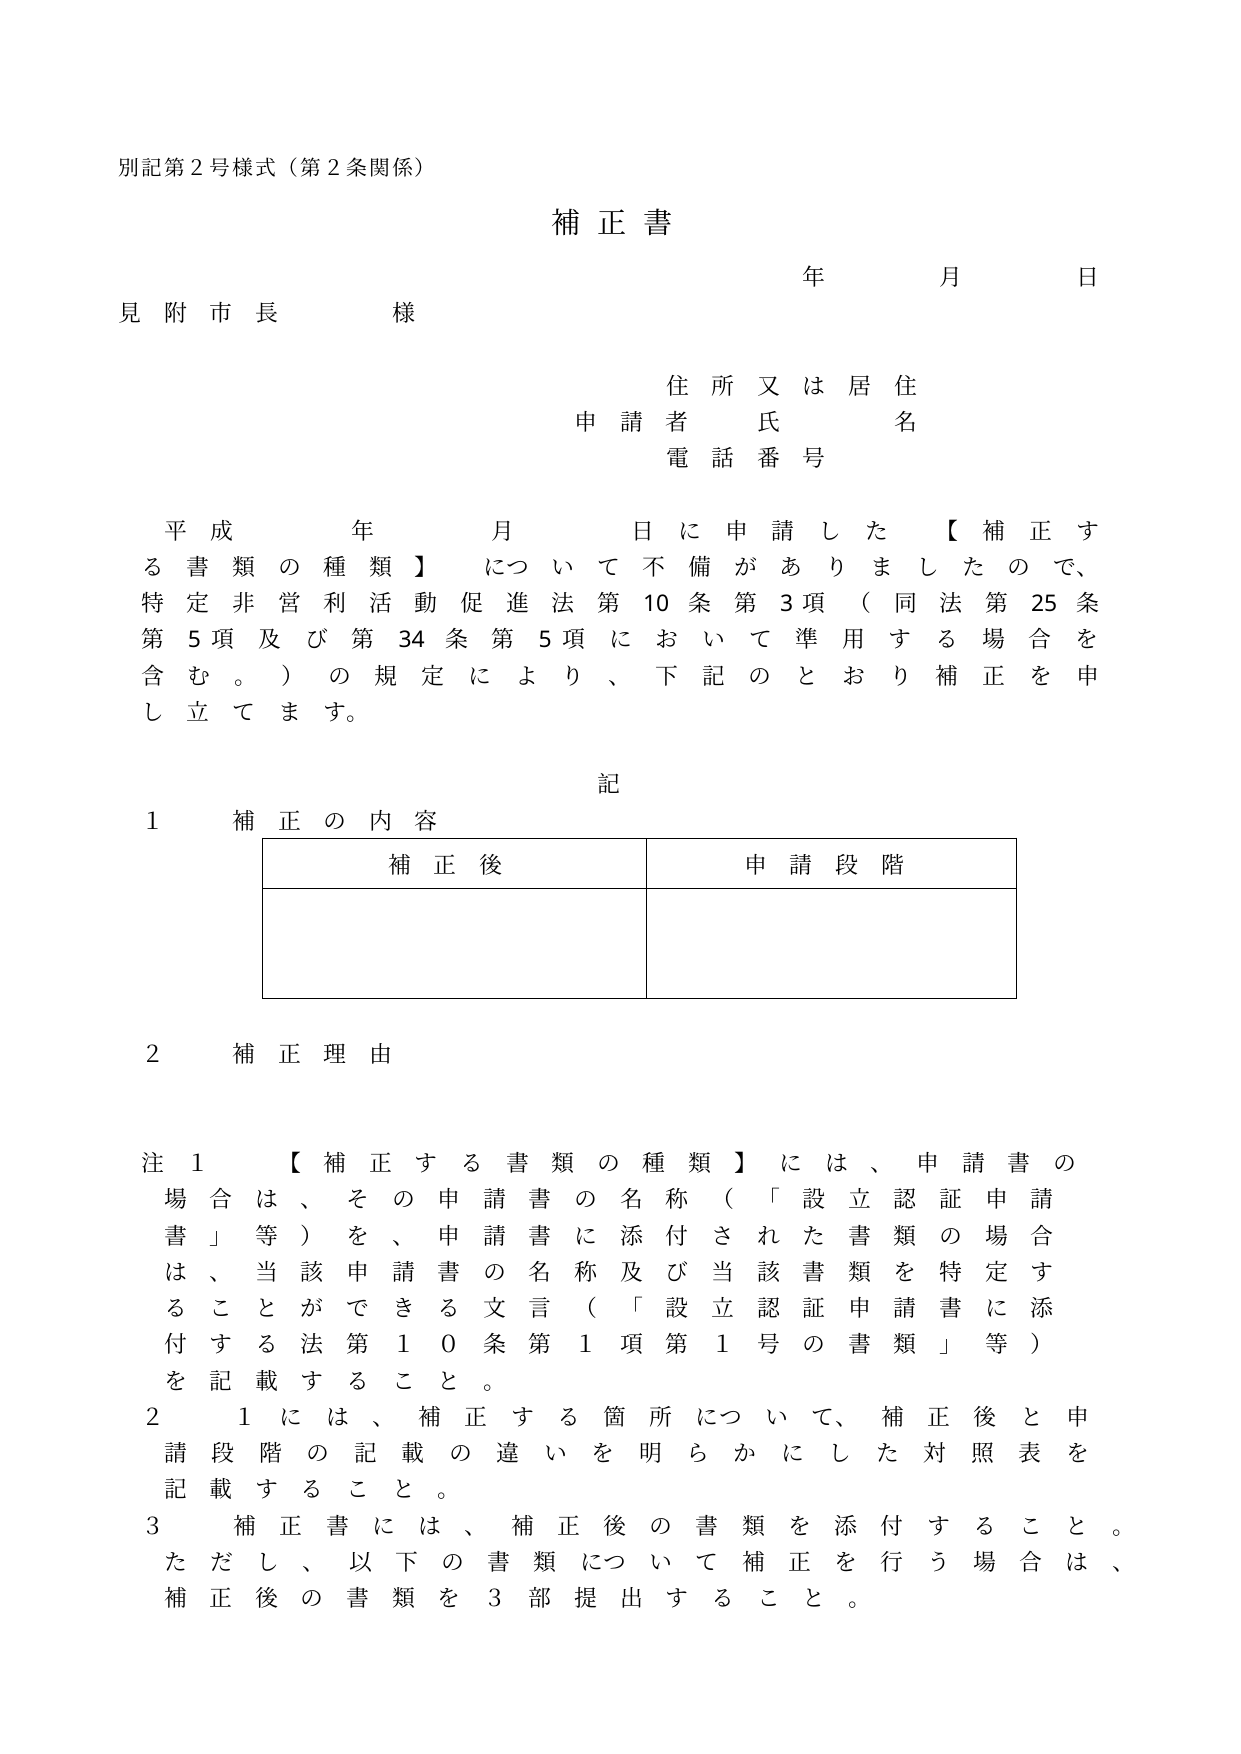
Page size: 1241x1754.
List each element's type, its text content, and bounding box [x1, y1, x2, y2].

text 平成 年 月 日に申請した 【補正する書類の種類】 について不備がありましたので、特定非営利活動促進法第10条第3項（同法第25条第5項及び第34条第5項において準用する場合を含む。）の規定により、下記のとおり補正を申し立てます。 [141, 511, 1122, 729]
text 年 月 日 [118, 257, 1122, 294]
table_header 補正後 [263, 839, 646, 888]
table_header 申請段階 [647, 839, 1016, 888]
text ２ １には、補正する箇所について、補正後と申請段階の記載の違いを明らかにした対照表を記載すること。 [138, 1397, 1112, 1506]
table_cell [263, 889, 646, 998]
text 補正書 [118, 185, 1122, 257]
text 住所又は居住 [118, 366, 1122, 402]
table_cell [647, 889, 1016, 998]
text １ 補正の内容 [118, 801, 1122, 837]
text ３ 補正書には、補正後の書類を添付すること。ただし、以下の書類について補正を行う場合は、補正後の書類を３部提出すること。 [138, 1506, 1112, 1615]
text 注１ 【補正する書類の種類】には、申請書の場合は、その申請書の名称（「設立認証申請書」等）を、申請書に添付された書類の場合は、当該申請書の名称及び当該書類を特定することができる文言（「設立認証申請書に添付する法第１０条第１項第１号の書類」等）を記載すること。 [118, 1144, 1111, 1397]
text ２ 補正理由 [118, 1035, 1122, 1071]
text 別記第２号様式（第２条関係） [118, 149, 1111, 185]
text 見附市長 様 [118, 294, 1122, 330]
text 記 [118, 765, 1122, 801]
text 申請者 氏 名 [118, 402, 1122, 439]
text 電話番号 [118, 439, 1122, 475]
